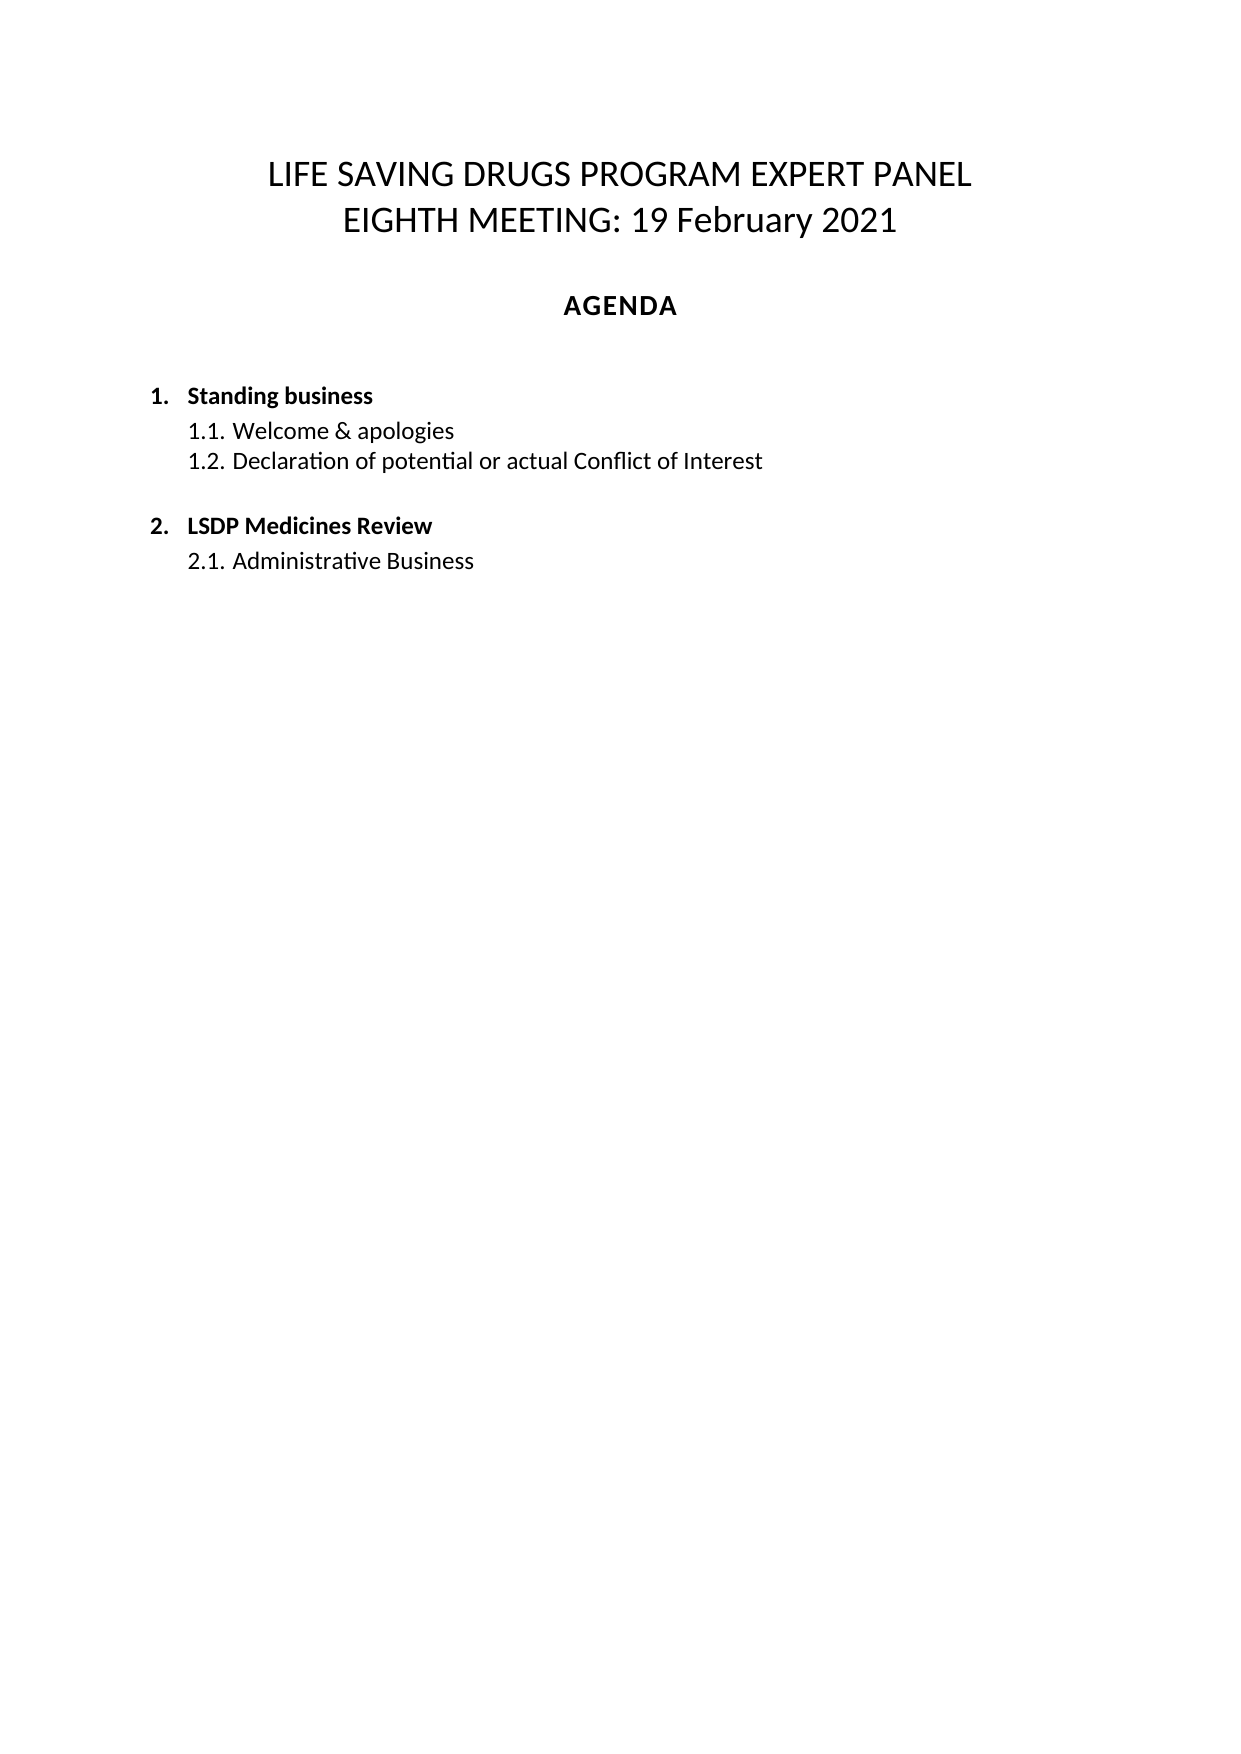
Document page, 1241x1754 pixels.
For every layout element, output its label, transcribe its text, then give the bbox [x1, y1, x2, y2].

subtitle Standing business [150, 380, 1090, 410]
subtitle LIFE SAVING DRUGS PROGRAM EXPERT PANEL [150, 150, 1090, 196]
subtitle EIGHTH MEETING: 19 February 2021 [150, 196, 1090, 242]
list Welcome & apologies [187, 415, 1090, 445]
subtitle AGENDA [150, 287, 1090, 323]
subtitle LSDP Medicines Review [150, 511, 1090, 541]
list Declaration of potential or actual Conflict of Interest [187, 445, 1090, 476]
list Administrative Business [187, 546, 1090, 576]
